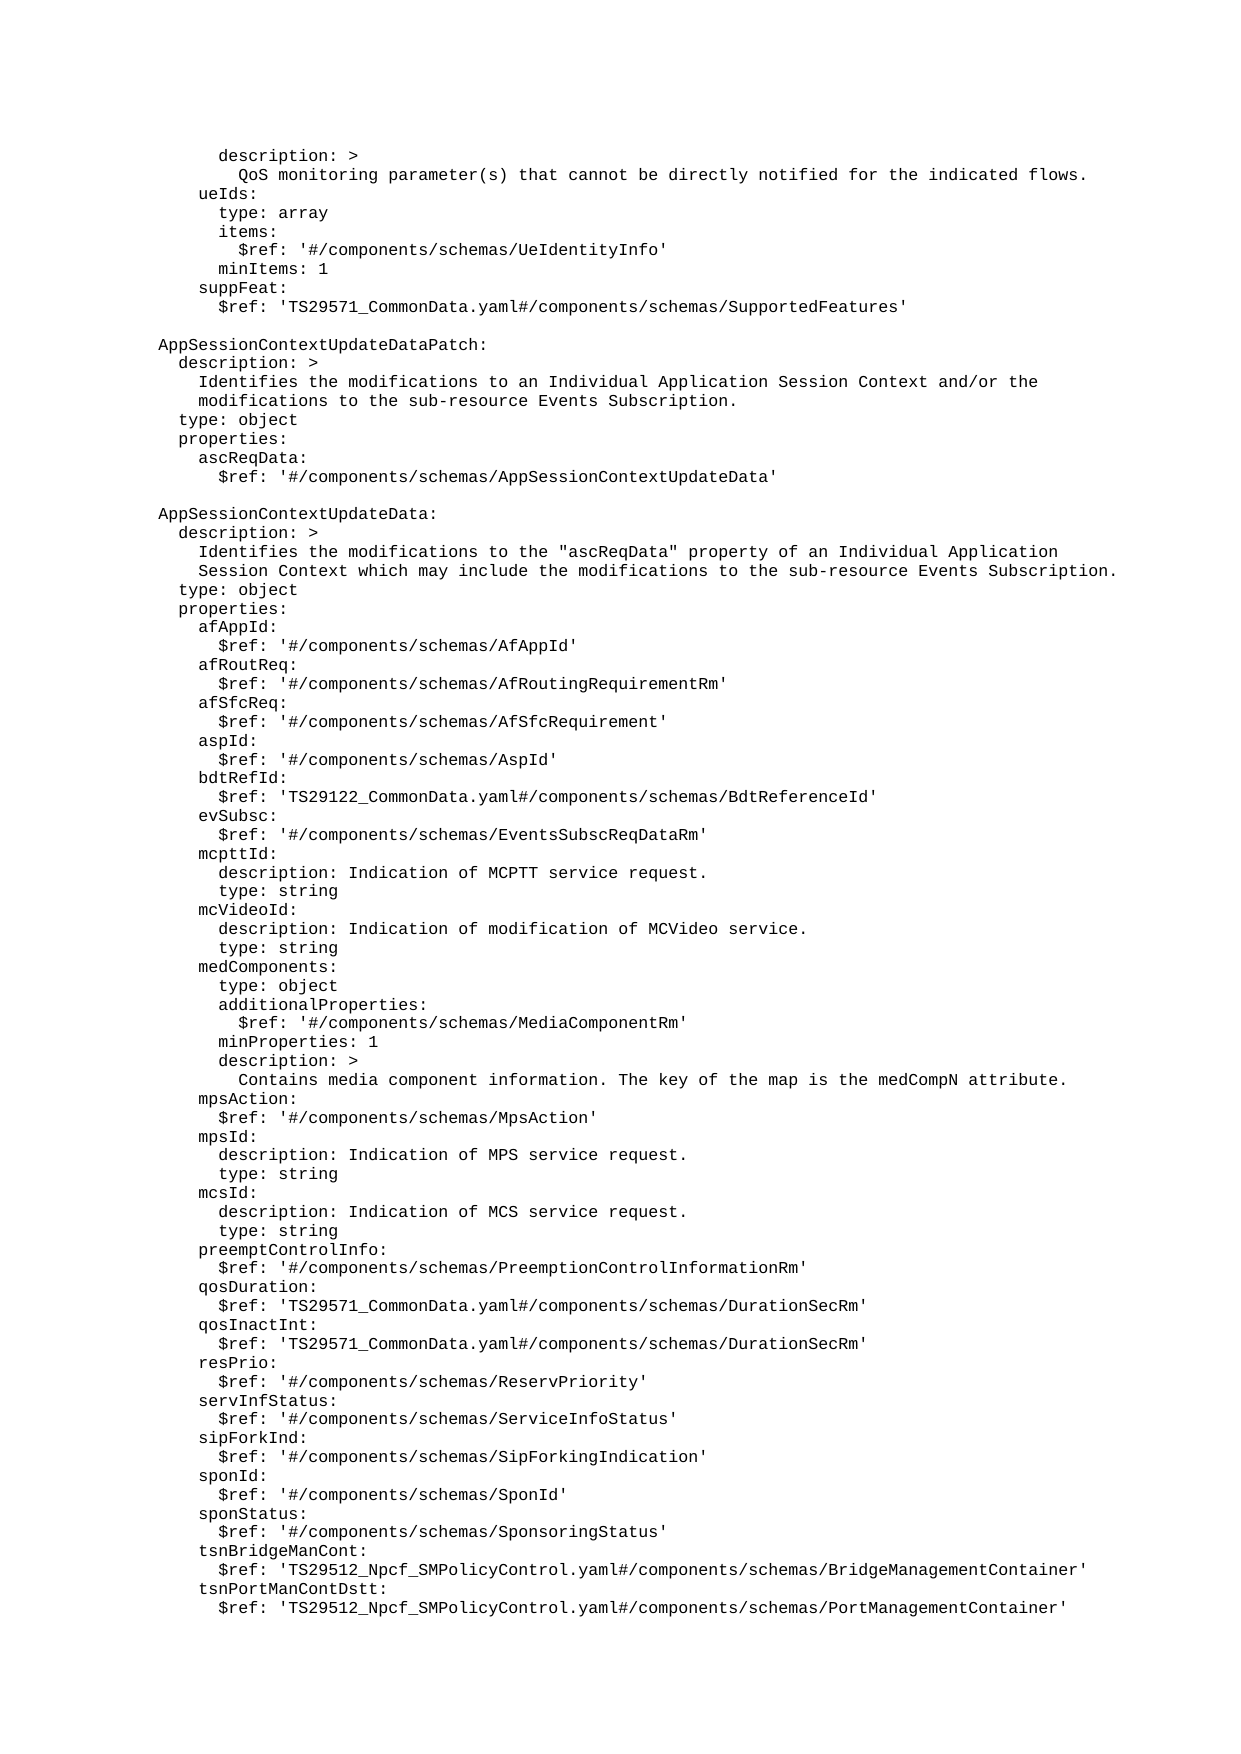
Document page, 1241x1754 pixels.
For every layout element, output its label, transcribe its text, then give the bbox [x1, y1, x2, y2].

text type: object [118, 412, 1122, 431]
text sponId: [118, 1467, 1122, 1486]
text tsnBridgeManCont: [118, 1543, 1122, 1562]
text description: Indication of MCPTT service request. [118, 864, 1122, 883]
text sipForkInd: [118, 1430, 1122, 1449]
text $ref: '#/components/schemas/AfAppId' [118, 638, 1122, 657]
text type: object [118, 581, 1122, 600]
text Identifies the modifications to the "ascReqData" property of an Individual Application [118, 544, 1122, 562]
text description: > [118, 525, 1122, 544]
text $ref: '#/components/schemas/SipForkingIndication' [118, 1449, 1122, 1467]
text $ref: '#/components/schemas/AspId' [118, 751, 1122, 770]
text aspId: [118, 732, 1122, 751]
text minItems: 1 [118, 261, 1122, 280]
text bdtRefId: [118, 770, 1122, 789]
text medComponents: [118, 958, 1122, 977]
text qosInactInt: [118, 1317, 1122, 1336]
text type: object [118, 977, 1122, 996]
text mpsId: [118, 1128, 1122, 1147]
text $ref: 'TS29571_CommonData.yaml#/components/schemas/DurationSecRm' [118, 1336, 1122, 1354]
text ascReqData: [118, 449, 1122, 468]
text $ref: 'TS29122_CommonData.yaml#/components/schemas/BdtReferenceId' [118, 789, 1122, 808]
text mcpttId: [118, 845, 1122, 864]
text $ref: 'TS29571_CommonData.yaml#/components/schemas/DurationSecRm' [118, 1298, 1122, 1317]
text mpsAction: [118, 1090, 1122, 1109]
text ueIds: [118, 185, 1122, 204]
text Session Context which may include the modifications to the sub-resource Events Subscription. [118, 562, 1122, 581]
text $ref: '#/components/schemas/AfSfcRequirement' [118, 713, 1122, 732]
text $ref: '#/components/schemas/MpsAction' [118, 1109, 1122, 1128]
text description: > [118, 148, 1122, 167]
text type: string [118, 939, 1122, 958]
text description: > [118, 1053, 1122, 1072]
text suppFeat: [118, 280, 1122, 298]
text AppSessionContextUpdateDataPatch: [118, 336, 1122, 355]
text AppSessionContextUpdateData: [118, 506, 1122, 525]
text $ref: '#/components/schemas/AppSessionContextUpdateData' [118, 468, 1122, 487]
text preemptControlInfo: [118, 1241, 1122, 1260]
text $ref: '#/components/schemas/SponId' [118, 1486, 1122, 1505]
text description: > [118, 355, 1122, 374]
text properties: [118, 431, 1122, 449]
text $ref: '#/components/schemas/ReservPriority' [118, 1373, 1122, 1392]
text type: string [118, 883, 1122, 902]
text mcVideoId: [118, 902, 1122, 921]
text $ref: 'TS29512_Npcf_SMPolicyControl.yaml#/components/schemas/BridgeManagementContainer' [118, 1562, 1122, 1581]
text properties: [118, 600, 1122, 619]
text sponStatus: [118, 1505, 1122, 1524]
text tsnPortManContDstt: [118, 1581, 1122, 1599]
text mcsId: [118, 1185, 1122, 1203]
text items: [118, 223, 1122, 242]
text qosDuration: [118, 1279, 1122, 1298]
text type: array [118, 204, 1122, 223]
text type: string [118, 1166, 1122, 1185]
text type: string [118, 1222, 1122, 1241]
text $ref: '#/components/schemas/AfRoutingRequirementRm' [118, 676, 1122, 694]
text QoS monitoring parameter(s) that cannot be directly notified for the indicated flows. [118, 167, 1122, 185]
text description: Indication of modification of MCVideo service. [118, 921, 1122, 939]
text Identifies the modifications to an Individual Application Session Context and/or the [118, 374, 1122, 393]
text $ref: '#/components/schemas/UeIdentityInfo' [118, 242, 1122, 261]
text minProperties: 1 [118, 1034, 1122, 1053]
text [118, 1599, 1122, 1618]
text Contains media component information. The key of the map is the medCompN attribute. [118, 1072, 1122, 1090]
text resPrio: [118, 1354, 1122, 1373]
text servInfStatus: [118, 1392, 1122, 1411]
text $ref: '#/components/schemas/EventsSubscReqDataRm' [118, 826, 1122, 845]
text afAppId: [118, 619, 1122, 638]
text additionalProperties: [118, 996, 1122, 1015]
text modifications to the sub-resource Events Subscription. [118, 393, 1122, 412]
text $ref: '#/components/schemas/SponsoringStatus' [118, 1524, 1122, 1543]
text $ref: 'TS29571_CommonData.yaml#/components/schemas/SupportedFeatures' [118, 298, 1122, 317]
text afSfcReq: [118, 694, 1122, 713]
text $ref: '#/components/schemas/MediaComponentRm' [118, 1015, 1122, 1034]
text evSubsc: [118, 808, 1122, 826]
text $ref: '#/components/schemas/PreemptionControlInformationRm' [118, 1260, 1122, 1279]
text afRoutReq: [118, 657, 1122, 676]
text $ref: '#/components/schemas/ServiceInfoStatus' [118, 1411, 1122, 1430]
text description: Indication of MCS service request. [118, 1203, 1122, 1222]
text description: Indication of MPS service request. [118, 1147, 1122, 1166]
